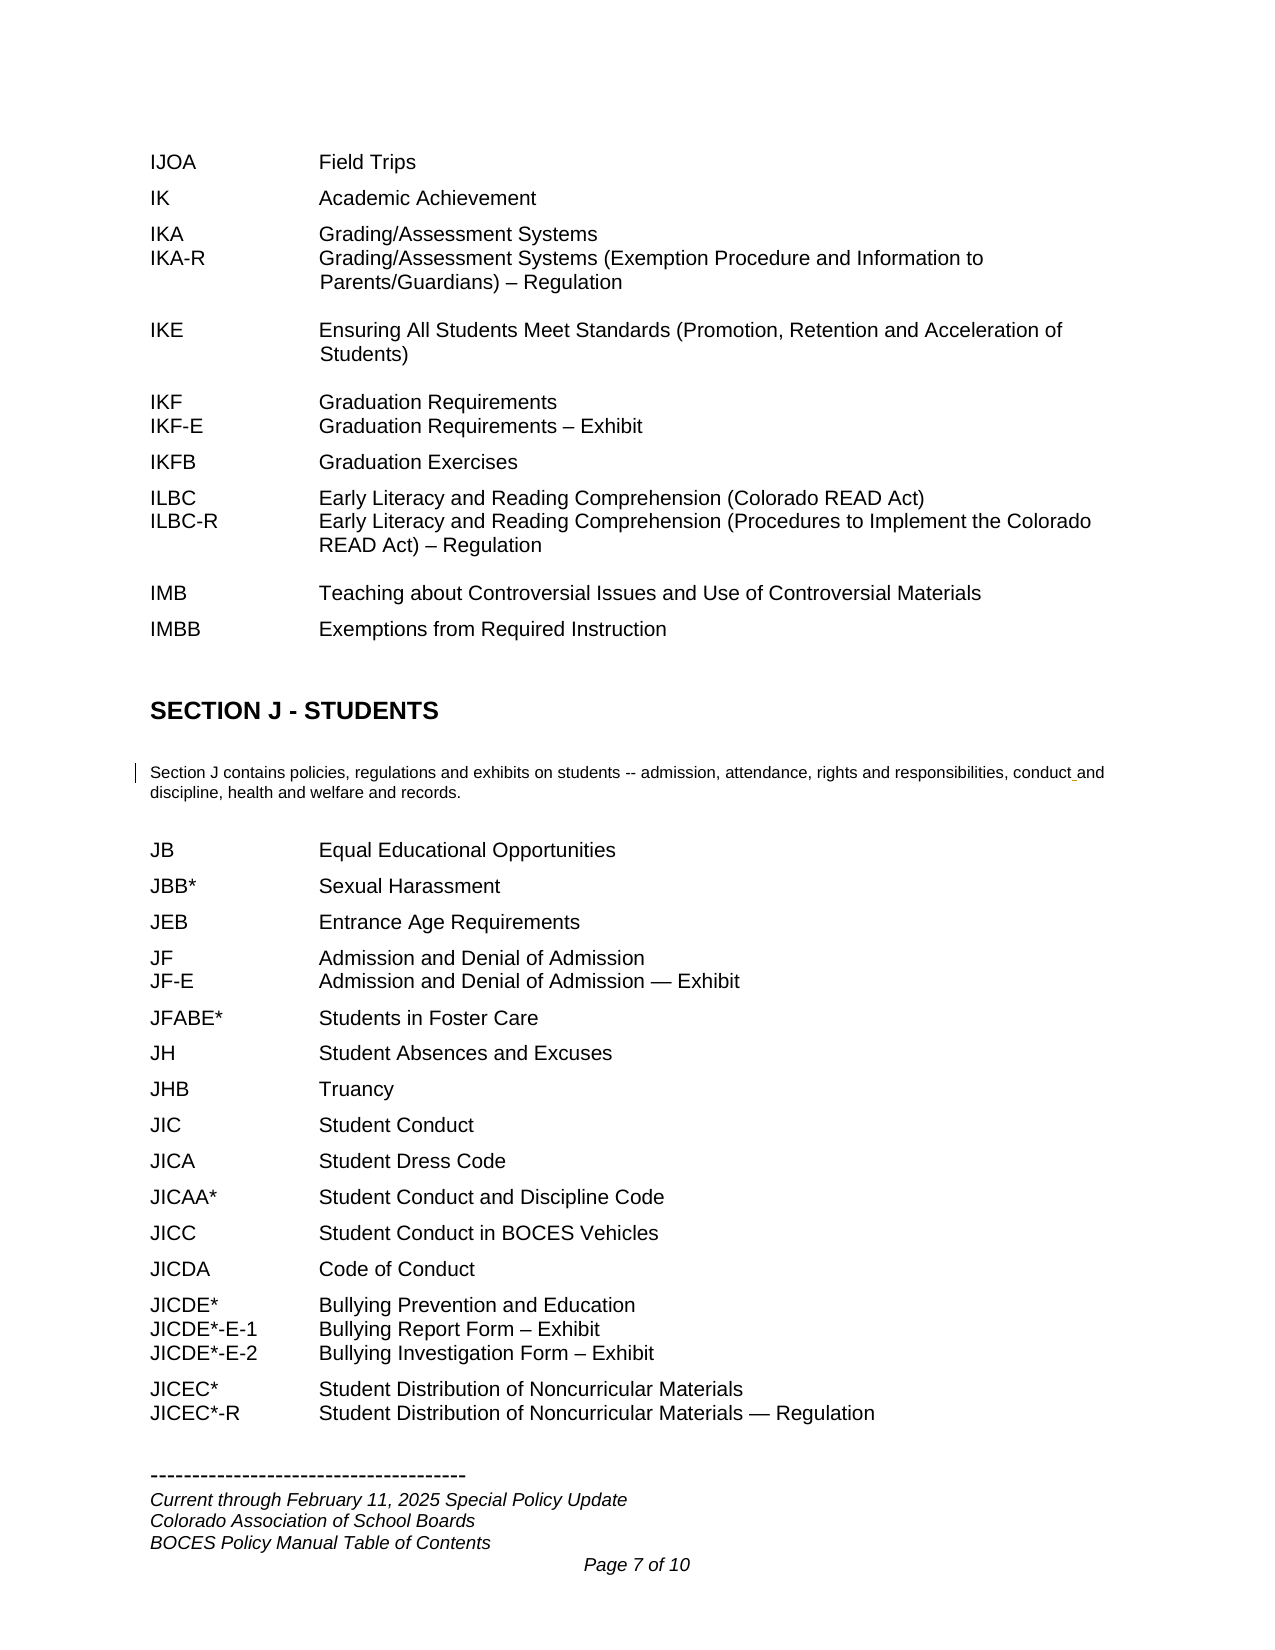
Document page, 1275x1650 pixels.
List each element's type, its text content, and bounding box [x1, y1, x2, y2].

text JICEC*-R Student Distribution of Noncurricular Materials — Regulation [150, 1401, 1125, 1424]
text ILBC-R Early Literacy and Reading Comprehension (Procedures to Implement the Colorado READ Act) – Regulation [150, 509, 1125, 557]
text JICDE*-E-2 Bullying Investigation Form – Exhibit [150, 1341, 1125, 1365]
text IJOA Field Trips [150, 150, 1125, 174]
text IKE Ensuring All Students Meet Standards (Promotion, Retention and Acceleration of Students) [150, 318, 1125, 366]
subtitle SECTION J - STUDENTS [150, 696, 1125, 725]
text JICEC* Student Distribution of Noncurricular Materials [150, 1377, 1125, 1401]
text JICA Student Dress Code [150, 1149, 1125, 1173]
text JFABE* Students in Foster Care [150, 1005, 1125, 1029]
text JIC Student Conduct [150, 1113, 1125, 1137]
text JF-E Admission and Denial of Admission — Exhibit [150, 969, 1125, 993]
text IKFB Graduation Exercises [150, 449, 1125, 473]
text IKF-E Graduation Requirements – Exhibit [150, 413, 1125, 437]
text ILBC Early Literacy and Reading Comprehension (Colorado READ Act) [150, 485, 1125, 509]
text IKA-R Grading/Assessment Systems (Exemption Procedure and Information to Parents/Guardians) – Regulation [150, 246, 1125, 294]
text IKF Graduation Requirements [150, 389, 1125, 413]
text JH Student Absences and Excuses [150, 1041, 1125, 1065]
text JICDE*-E-1 Bullying Report Form – Exhibit [150, 1317, 1125, 1341]
text IMB Teaching about Controversial Issues and Use of Controversial Materials [150, 581, 1125, 605]
text JF Admission and Denial of Admission [150, 945, 1125, 969]
text JBB* Sexual Harassment [150, 873, 1125, 897]
text JICDA Code of Conduct [150, 1257, 1125, 1281]
text JB Equal Educational Opportunities [150, 838, 1125, 862]
text JICDE* Bullying Prevention and Education [150, 1293, 1125, 1317]
text Section J contains policies, regulations and exhibits on students -- admission, attendance, rights and responsibilities, conductand discipline, health and welfare and records. [150, 763, 1125, 802]
text IK Academic Achievement [150, 186, 1125, 210]
text JEB Entrance Age Requirements [150, 909, 1125, 933]
text JHB Truancy [150, 1077, 1125, 1101]
text JICAA* Student Conduct and Discipline Code [150, 1185, 1125, 1209]
text JICC Student Conduct in BOCES Vehicles [150, 1221, 1125, 1245]
text IKA Grading/Assessment Systems [150, 222, 1125, 246]
text IMBB Exemptions from Required Instruction [150, 617, 1125, 641]
